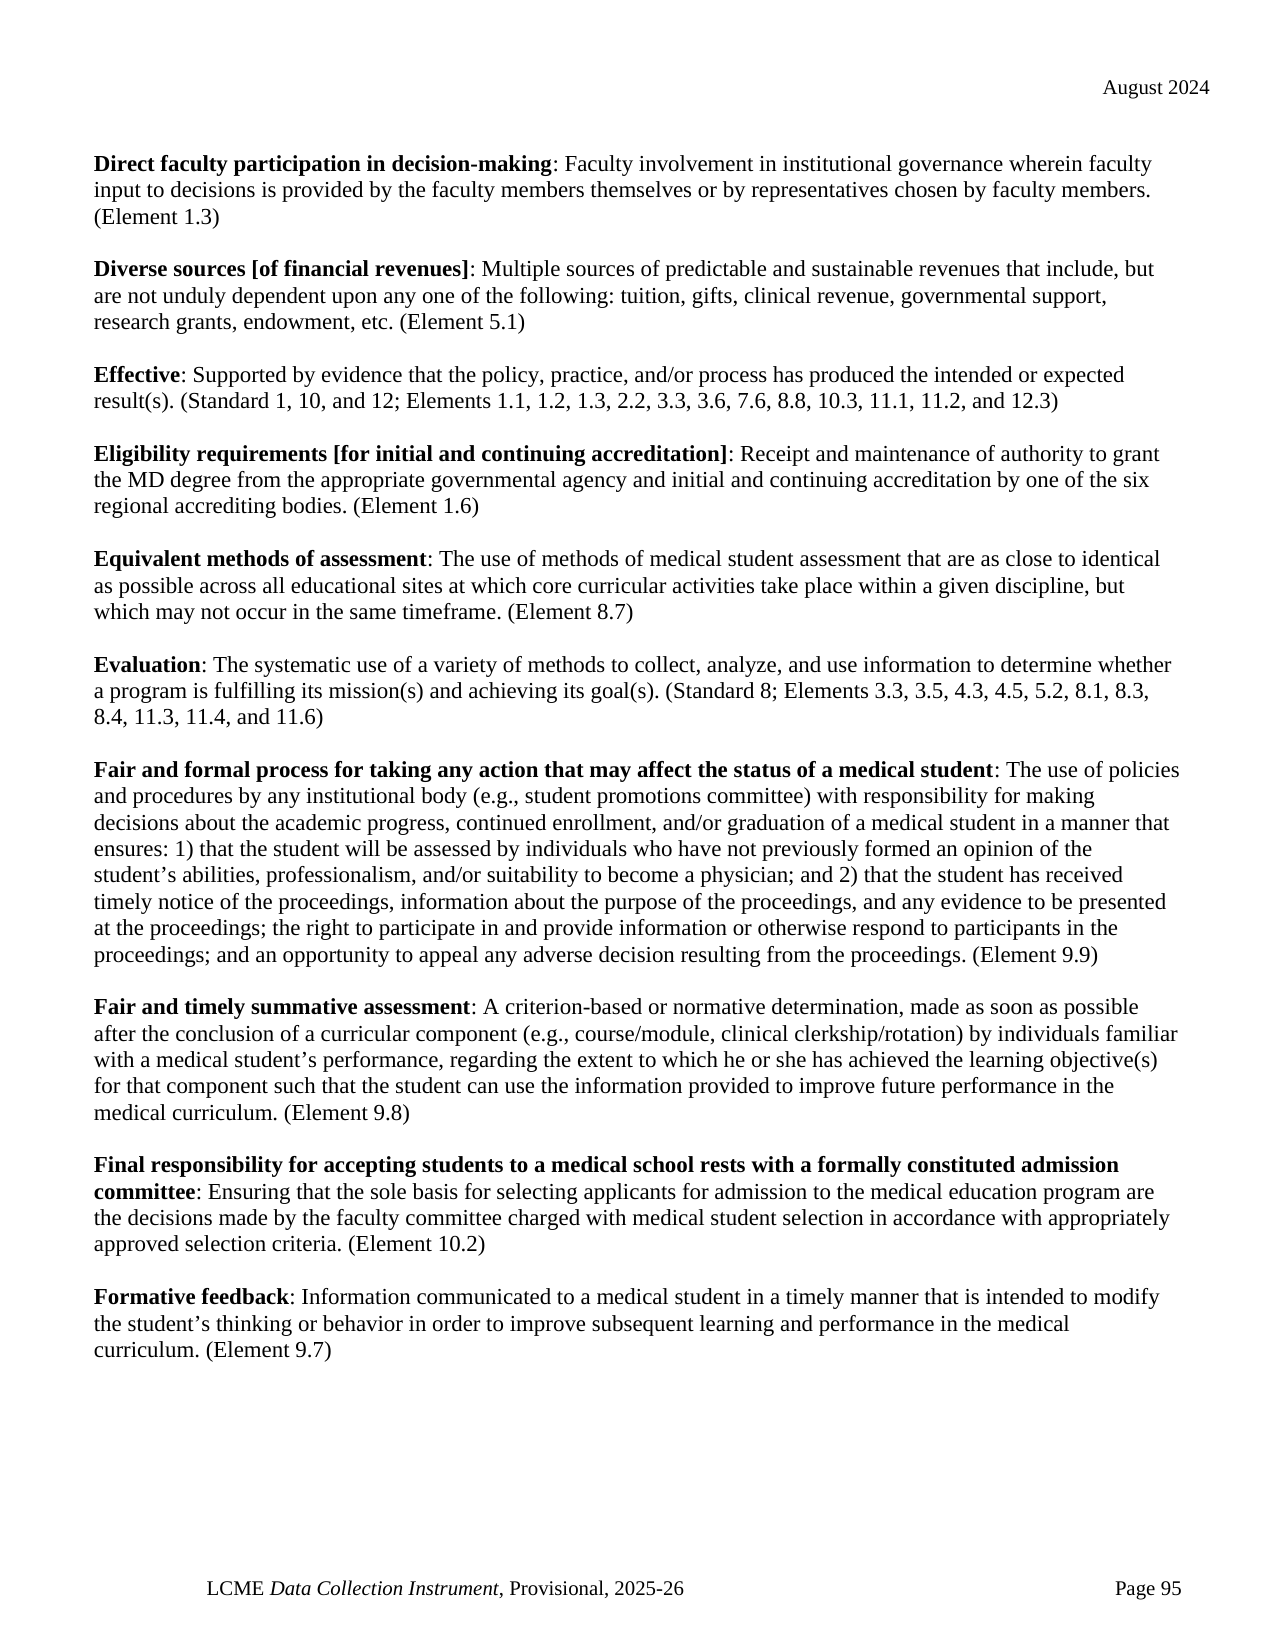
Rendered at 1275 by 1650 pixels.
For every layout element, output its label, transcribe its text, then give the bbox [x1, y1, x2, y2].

text Evaluation: The systematic use of a variety of methods to collect, analyze, and use information to determine whether a program is fulfilling its mission(s) and achieving its goal(s). (Standard 8; Elements 3.3, 3.5, 4.3, 4.5, 5.2, 8.1, 8.3, 8.4, 11.3, 11.4, and 11.6) [94, 651, 1181, 730]
text Direct faculty participation in decision-making: Faculty involvement in institutional governance wherein faculty input to decisions is provided by the faculty members themselves or by representatives chosen by faculty members. (Element 1.3) [94, 150, 1181, 229]
text Fair and timely summative assessment: A criterion-based or normative determination, made as soon as possible after the conclusion of a curricular component (e.g., course/module, clinical clerkship/rotation) by individuals familiar with a medical student’s performance, regarding the extent to which he or she has achieved the learning objective(s) for that component such that the student can use the information provided to improve future performance in the medical curriculum. (Element 9.8) [94, 993, 1181, 1125]
text Formative feedback: Information communicated to a medical student in a timely manner that is intended to modify the student’s thinking or behavior in order to improve subsequent learning and performance in the medical curriculum. (Element 9.7) [94, 1283, 1181, 1362]
text Equivalent methods of assessment: The use of methods of medical student assessment that are as close to identical as possible across all educational sites at which core curricular activities take place within a given discipline, but which may not occur in the same timeframe. (Element 8.7) [94, 545, 1181, 624]
text Final responsibility for accepting students to a medical school rests with a formally constituted admission committee: Ensuring that the sole basis for selecting applicants for admission to the medical education program are the decisions made by the faculty committee charged with medical student selection in accordance with appropriately approved selection criteria. (Element 10.2) [94, 1151, 1181, 1257]
text Eligibility requirements [for initial and continuing accreditation]: Receipt and maintenance of authority to grant the MD degree from the appropriate governmental agency and initial and continuing accreditation by one of the six regional accrediting bodies. (Element 1.6) [94, 440, 1181, 519]
text Fair and formal process for taking any action that may affect the status of a medical student: The use of policies and procedures by any institutional body (e.g., student promotions committee) with responsibility for making decisions about the academic progress, continued enrollment, and/or graduation of a medical student in a manner that ensures: 1) that the student will be assessed by individuals who have not previously formed an opinion of the student’s abilities, professionalism, and/or suitability to become a physician; and 2) that the student has received timely notice of the proceedings, information about the purpose of the proceedings, and any evidence to be presented at the proceedings; the right to participate in and provide information or otherwise respond to participants in the proceedings; and an opportunity to appeal any adverse decision resulting from the proceedings. (Element 9.9) [94, 756, 1181, 967]
text Effective: Supported by evidence that the policy, practice, and/or process has produced the intended or expected result(s). (Standard 1, 10, and 12; Elements 1.1, 1.2, 1.3, 2.2, 3.3, 3.6, 7.6, 8.8, 10.3, 11.1, 11.2, and 12.3) [94, 361, 1181, 413]
text Diverse sources [of financial revenues]: Multiple sources of predictable and sustainable revenues that include, but are not unduly dependent upon any one of the following: tuition, gifts, clinical revenue, governmental support, research grants, endowment, etc. (Element 5.1) [94, 255, 1181, 334]
